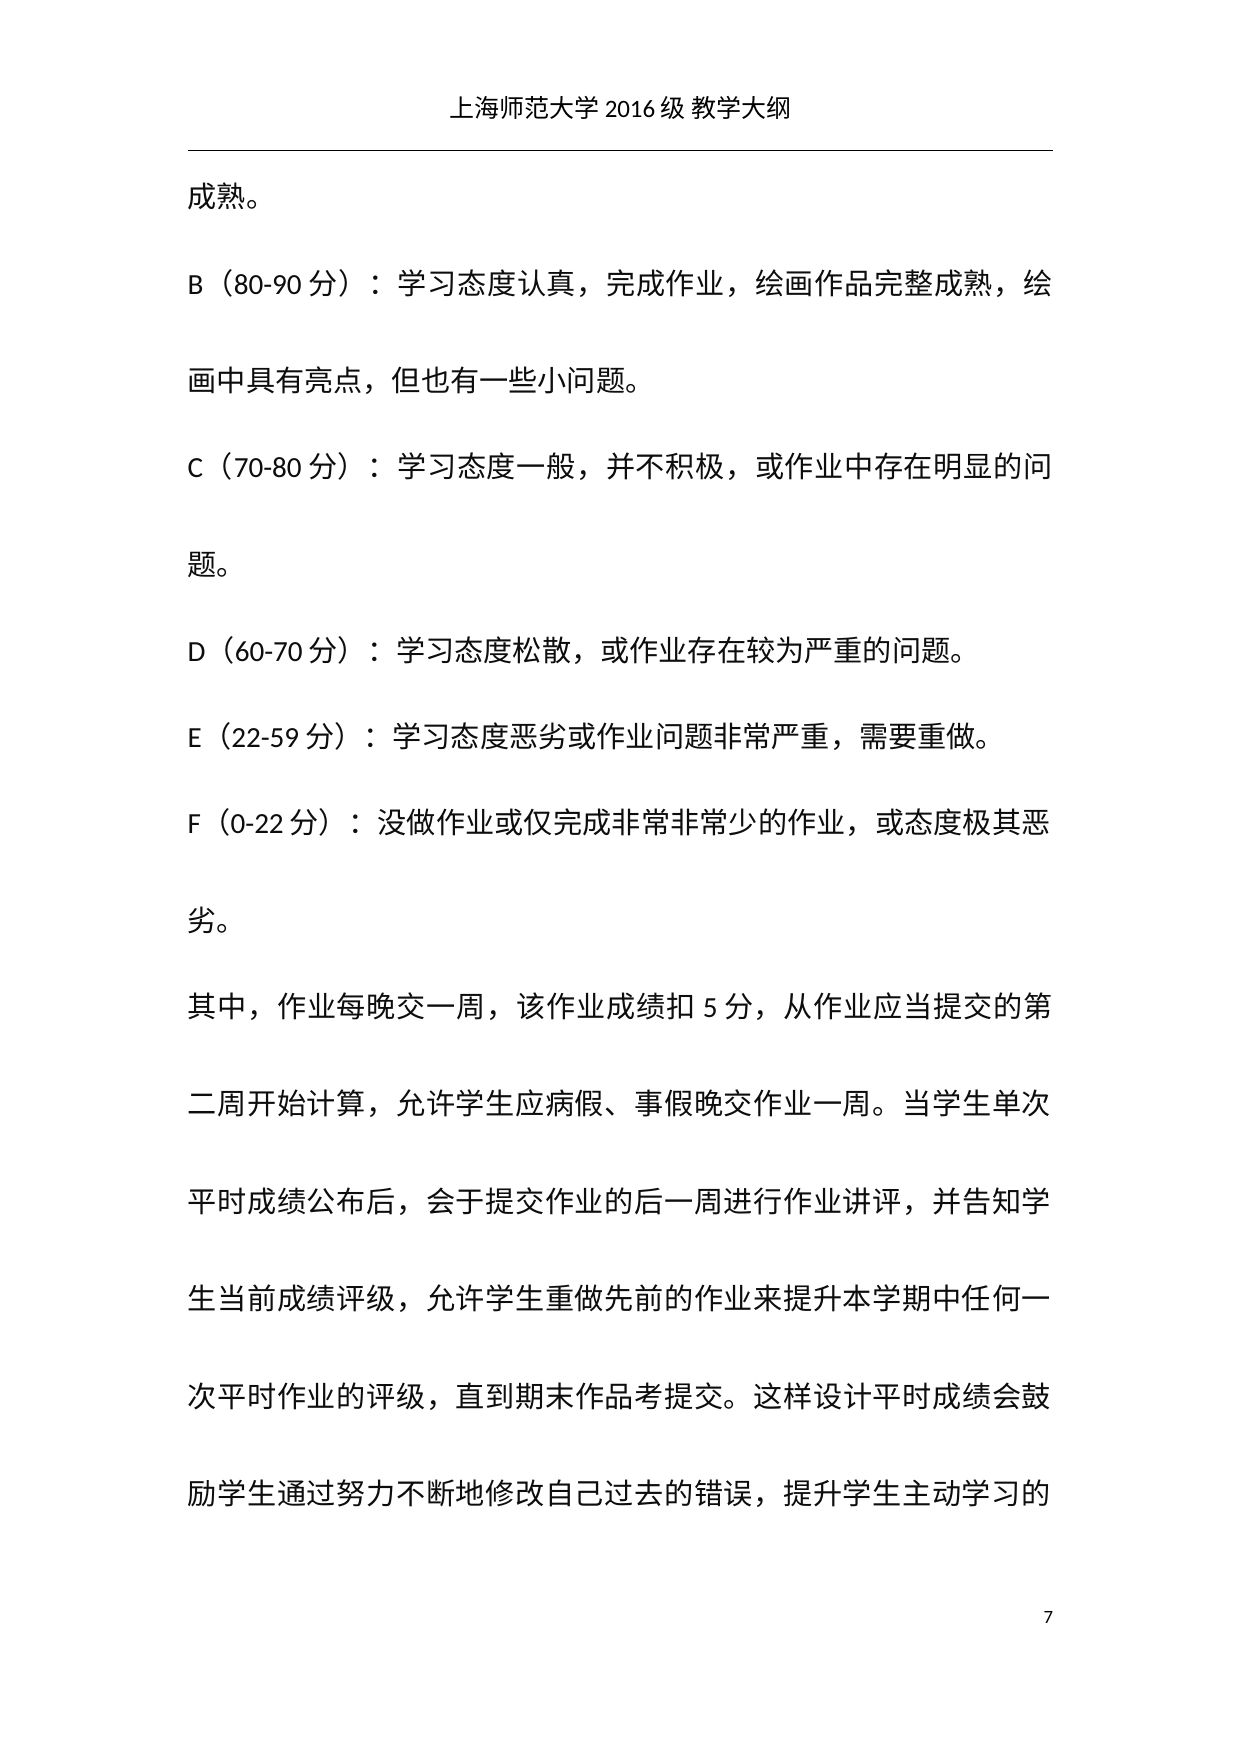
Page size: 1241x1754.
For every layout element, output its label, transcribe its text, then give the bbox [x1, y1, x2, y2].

text D（60-70分）：学习态度松散，或作业存在较为严重的问题。 [187, 616, 1053, 681]
text C（70-80分）：学习态度一般，并不积极，或作业中存在明显的问题。 [187, 432, 1053, 595]
text B（80-90分）：学习态度认真，完成作业，绘画作品完整成熟，绘画中具有亮点，但也有一些小问题。 [187, 249, 1053, 411]
text F（0-22分）：没做作业或仅完成非常非常少的作业，或态度极其恶劣。 [187, 788, 1053, 951]
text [187, 972, 1053, 1524]
text E（22-59分）：学习态度恶劣或作业问题非常严重，需要重做。 [187, 702, 1053, 767]
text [187, 163, 1053, 228]
